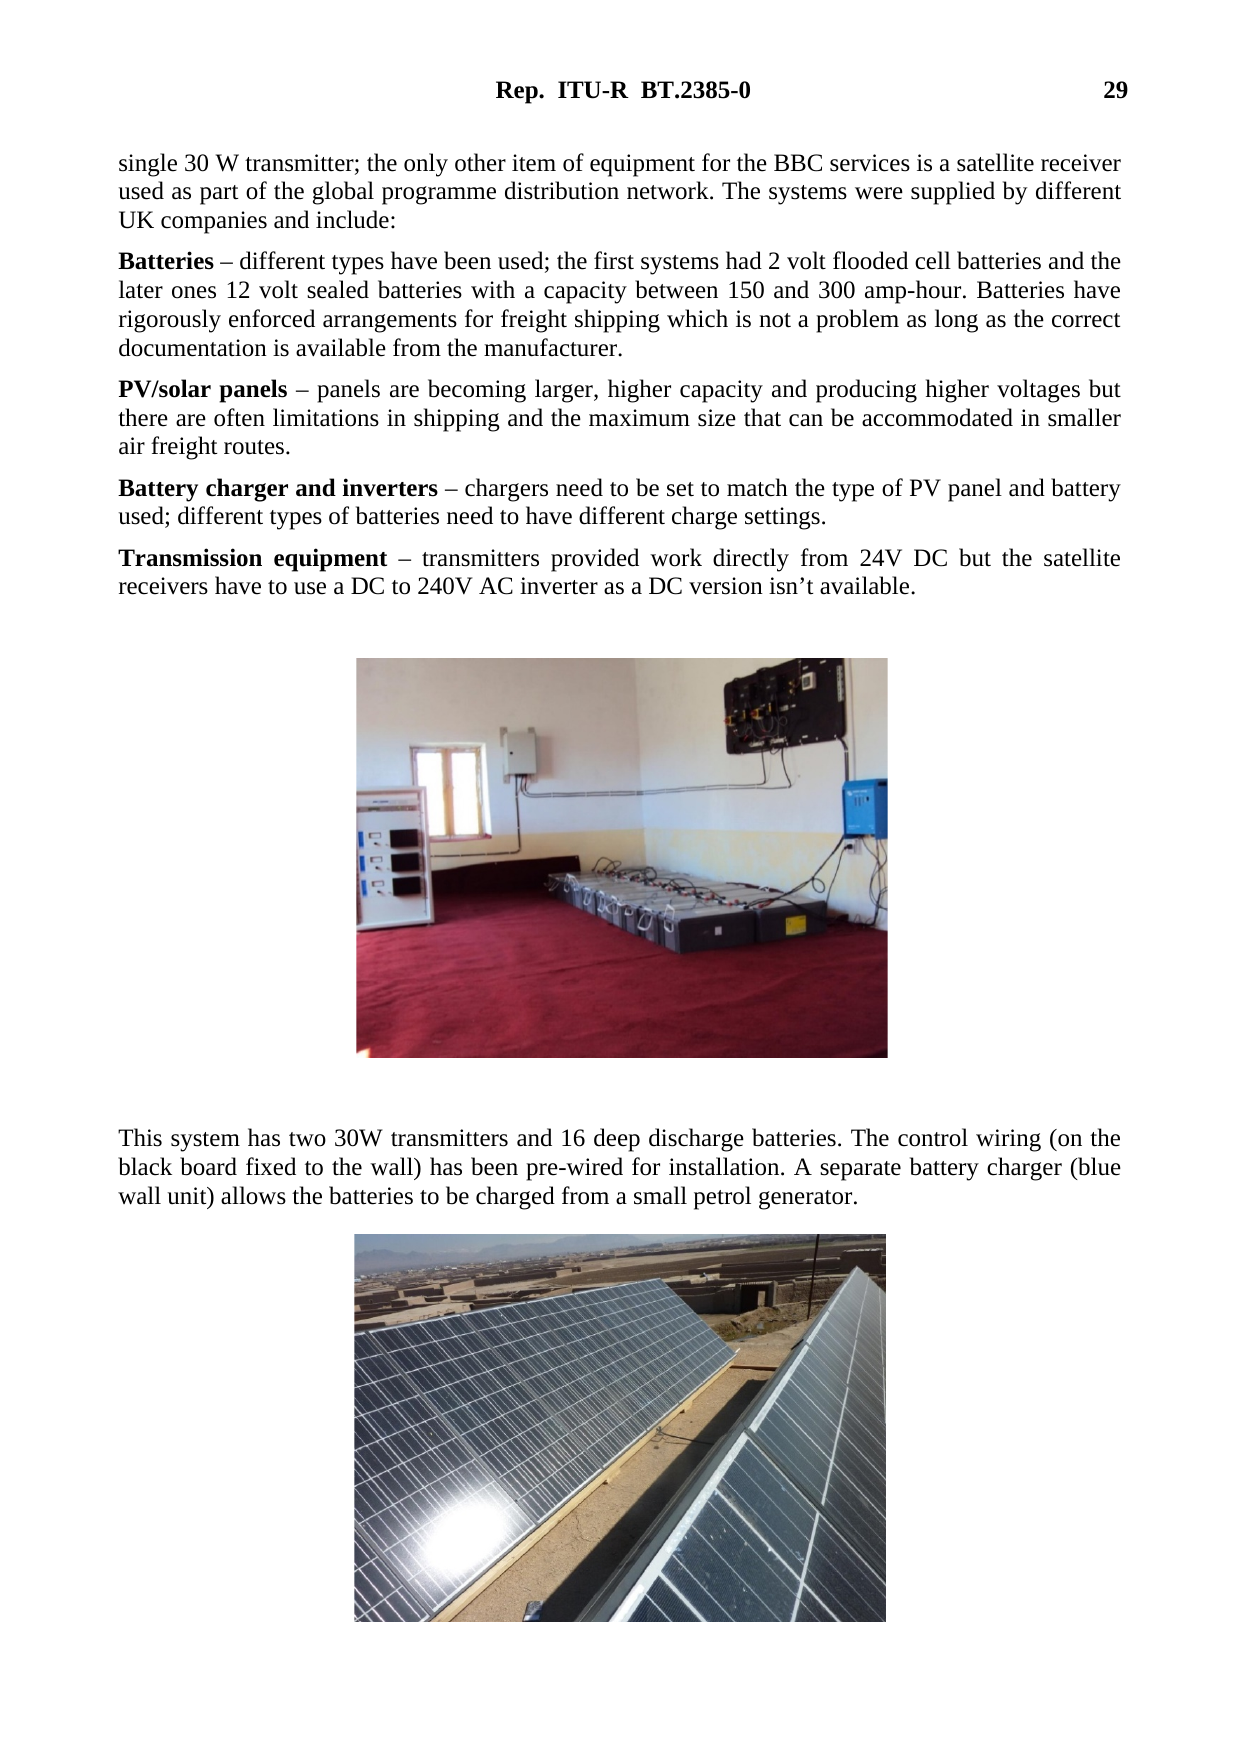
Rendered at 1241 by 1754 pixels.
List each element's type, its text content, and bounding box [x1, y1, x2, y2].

text Transmission equipment – transmitters provided work directly from 24V DC but the satellite receivers have to use a DC to 240V AC inverter as a DC version isn’t available. [118, 543, 1122, 600]
picture [354, 1234, 886, 1622]
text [118, 148, 1122, 234]
text This system has two 30W transmitters and 16 deep discharge batteries. The control wiring (on the black board fixed to the wall) has been pre-wired for installation. A separate battery charger (blue wall unit) allows the batteries to be charged from a small petrol generator. [118, 1123, 1122, 1210]
text Battery charger and inverters – chargers need to be set to match the type of PV panel and battery used; different types of batteries need to have different charge settings. [118, 473, 1122, 530]
text PV/solar panels – panels are becoming larger, higher capacity and producing higher voltages but there are often limitations in shipping and the maximum size that can be accommodated in smaller air freight routes. [118, 374, 1122, 460]
picture [356, 658, 888, 1058]
text Batteries – different types have been used; the first systems had 2 volt flooded cell batteries and the later ones 12 volt sealed batteries with a capacity between 150 and 300 amp-hour. Batteries have rigorously enforced arrangements for freight shipping which is not a problem as long as the correct documentation is available from the manufacturer. [118, 246, 1122, 361]
